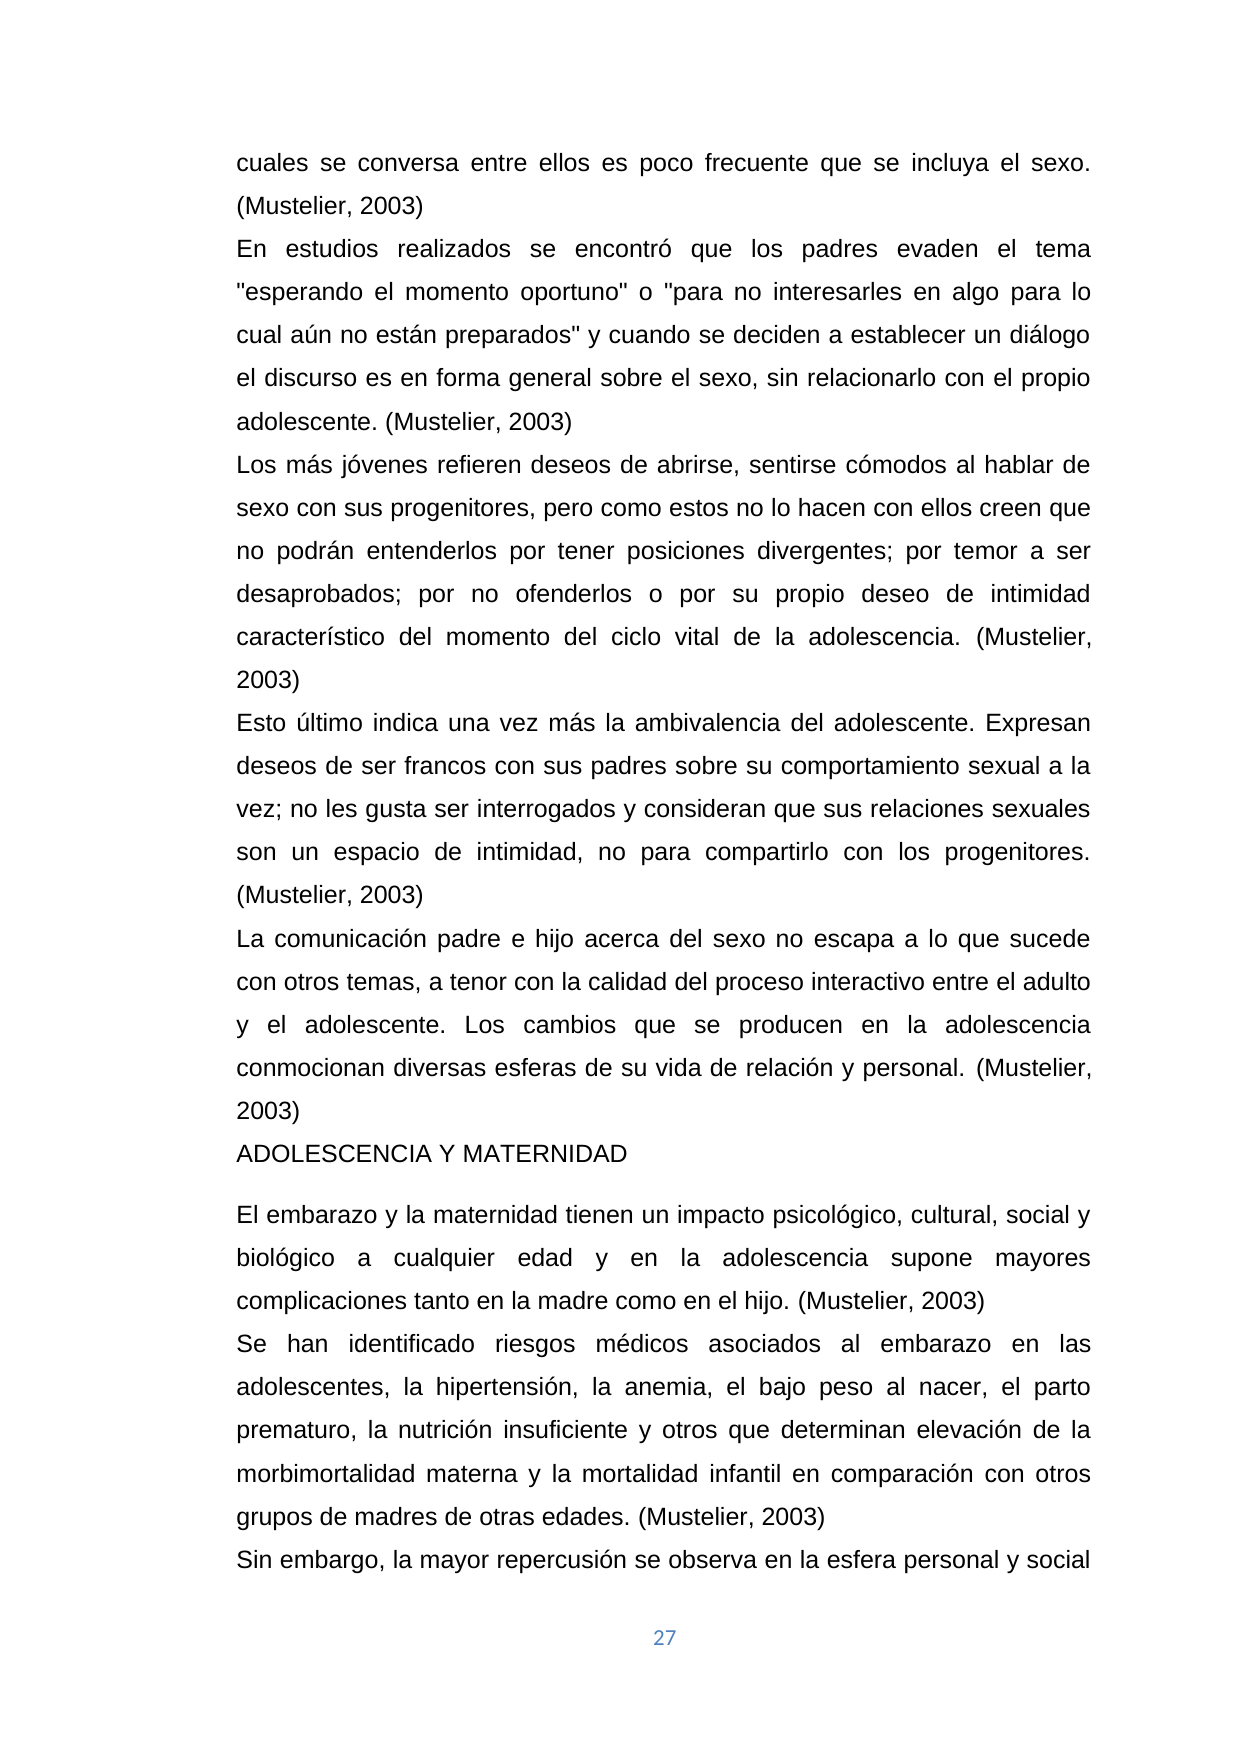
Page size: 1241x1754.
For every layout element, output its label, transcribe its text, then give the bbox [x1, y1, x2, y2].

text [236, 148, 1092, 219]
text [236, 1545, 1092, 1573]
text La comunicación padre e hijo acerca del sexo no escapa a lo que sucede con otros temas, a tenor con la calidad del proceso interactivo entre el adulto y el adolescente. Los cambios que se producen en la adolescencia conmocionan diversas esferas de su vida de relación y personal. [236, 923, 1092, 1124]
text Se han identificado riesgos médicos asociados al embarazo en las adolescentes, la hipertensión, la anemia, el bajo peso al nacer, el parto prematuro, la nutrición insuficiente y otros que determinan elevación de la morbimortalidad materna y la mortalidad infantil en comparación con otros grupos de madres de otras edades. [236, 1329, 1092, 1530]
text El embarazo y la maternidad tienen un impacto psicológico, cultural, social y biológico a cualquier edad y en la adolescencia supone mayores complicaciones tanto en la madre como en el hijo. [236, 1200, 1092, 1315]
text Esto último indica una vez más la ambivalencia del adolescente. Expresan deseos de ser francos con sus padres sobre su comportamiento sexual a la vez; no les gusta ser interrogados y consideran que sus relaciones sexuales son un espacio de intimidad, no para compartirlo con los progenitores. [236, 708, 1092, 909]
text En estudios realizados se encontró que los padres evaden el tema "esperando el momento oportuno" o "para no interesarles en algo para lo cual aún no están preparados" y cuando se deciden a establecer un diálogo el discurso es en forma general sobre el sexo, sin relacionarlo con el propio adolescente. [236, 234, 1092, 435]
text ADOLESCENCIA Y MATERNIDAD [236, 1139, 1092, 1167]
text Los más jóvenes refieren deseos de abrirse, sentirse cómodos al hablar de sexo con sus progenitores, pero como estos no lo hacen con ellos creen que no podrán entenderlos por tener posiciones divergentes; por temor a ser desaprobados; por no ofenderlos o por su propio deseo de intimidad característico del momento del ciclo vital de la adolescencia. [236, 449, 1092, 693]
